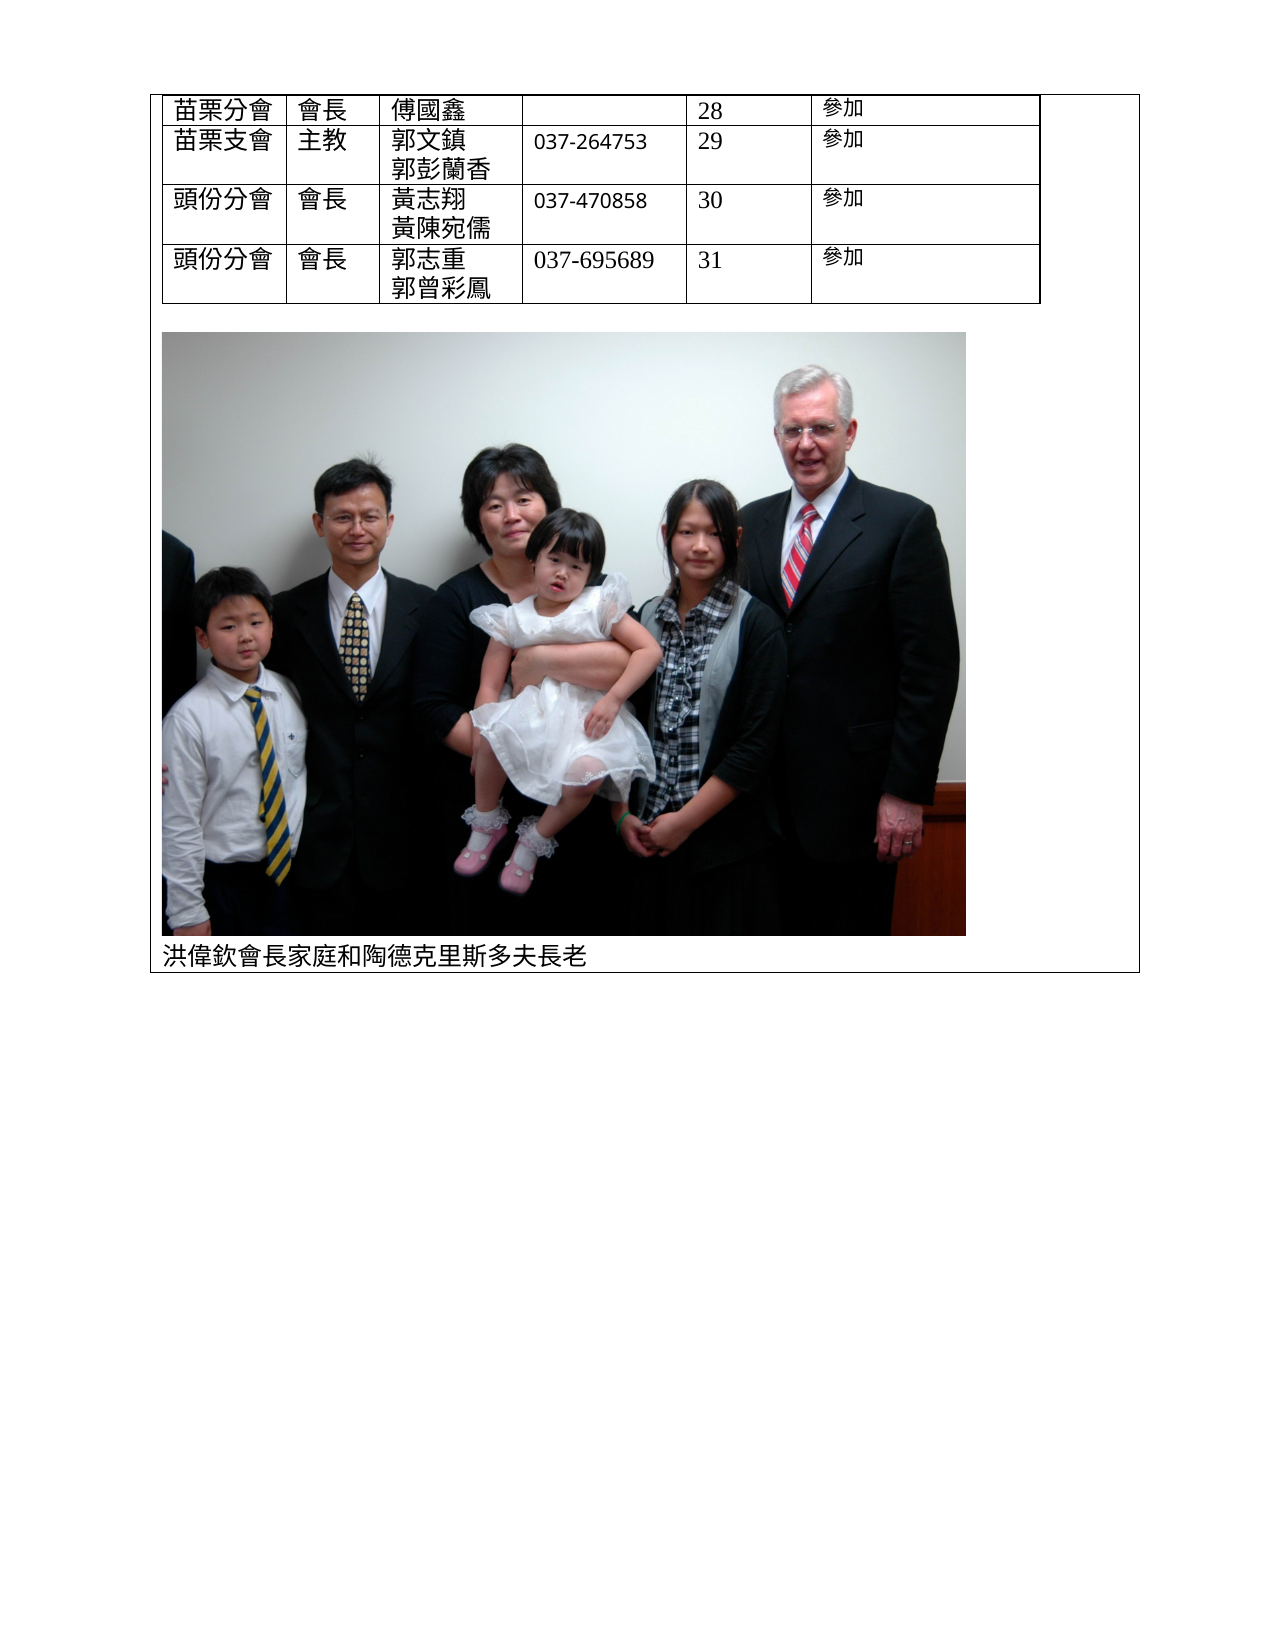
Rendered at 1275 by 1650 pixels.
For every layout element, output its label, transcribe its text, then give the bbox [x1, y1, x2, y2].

table_cell 重要史料 (請勿超過1,500字，所撰寫之資料請盡量包含人事時地物五大要項。 請附寄現任主教/會長照片及教堂照片。從前教堂及領袖之照片及重要活動史料照片亦很歡迎， 用畢歸還。) 新竹支聯會成立報導 (2004.6 VS p. N-13) 2003年12月14日，亞洲區域會長狄克生約翰長老從香港飛抵台灣，帶來先知贈送給新竹區會教友的一份聖誕禮物——宣布成立新竹支聯會。 能親身見證神的國在全地大步向前邁進，許多人流下了感激與欣喜的淚水。「我們感激神的帶領，更希望教友都能獲得錫安的祝福。」新任的攴聯會會長洪偉欽弟兄說。 狄克生長老在區域當局七十員何於振長老、台中傳道部藍輝良會長夫婦、台北聖殿張尼腓會長夫婦的陪同下，在新竹縣政府大禮堂主領星期日晨間教友大會，會中宣布新支聯 會的誕生。 新任的新竹支聯會會長團為：洪偉欽會長，第一副會長周志鴻弟兄，第二副會長張衛國弟兄。 由於聖誕氣氛已近，狄克生長老特別引用與救主出生相關的經文：「我報給你們大喜的 信息，是關乎萬民的，(路加福音2:10)他強調，耶穌基督為了贖罪來到世上，要帶領我們 回到天父身邊「如果我們隨時檢視生活，悔改罪與過錯，遵守所有誡命，就可以藉著基 督的贖罪力量得救。·······大家要從家中做起，效法基督榜樣，學習彼此相愛，彼此服務。」 甫卸任的新竹區會會長劉哲仁弟兄擔任新竹區會會長十年餘，為教友留下無數美好榜樣，「為主服務令我十分快樂，」他說他感激神眷顧家人，使母親和兄弟姊妹多人受 洗成為教友。他表示卸任後會有較多時間回饋劉姊妹多年來對家人的犧牲奉獻。 新任會長團成員也上台作見證，他們感謝神的恩典，也感激伴侶的支持與愛。面對新 召喚，他們都謙卑地表示能力不足，懇切地祈求神的協助。「我從未想過自己會蒙召擔任此項事工，因此倍感惶恐。」洪偉欽會長說「但我想這是有原因的，因為越需要進步的 人就越需要擔任事工。」 新竹支聯會目前有竹一、竹三、竹北、竹東、竹南、苗栗等六個支會，以及竹二和頭份兩個分會，分別由王啟誠、林應科、范村生、林春水、吳嘉勳、郭文鎮等主教，以及王 泰清、郭兆平會長主領，教友共計約2400餘人。 《歷任區會會長》 何武靖、高仕淦、曾照夫、劉哲仁。 《歷任支聯會會長》 洪偉欽，蔡豐臣 《大事要記》 新竹區會於1977年成立，早期包含桃園縣、新竹縣、新竹市、苗栗縣四個縣市，由何武靖擔任會長。在1993年5月30號，也就是劉哲仁會長接任新竹區會第四任會長時(副會長為江昭慶及林文炳)，劃分為新竹區會與桃園區會。與桃園區會分開後，新竹區會包含新竹、竹北、竹南與苗栗四個分會，聚會人數在兩百人左右，後來又增加關東、竹二、頭份與竹三四個分會，聚會人數增至七百人左右。之後，在劉哲仁會長的帶領下，於成立新竹支聯會，由洪偉欽擔任會長，第一副會長周志鴻，第二副會長張衛國。當時的單位有竹一、竹三、竹北、竹東、竹南、苗栗六個支會和竹二、頭份兩個分會，分別由王啟誠、林應科、范村生、林春水、吳嘉勳、郭文鎮主教及王泰清、郭兆平會長負責。支聯會中心暫時與竹一支會、竹二分會、竹三支會共用位於新竹市經國路的新竹教堂；2008年竹北教堂完工後，支聯會中心遷入竹北教堂。2013年會長團改組，由蔡豐臣出任會長，周志鴻第一諮理，范村生第二諮理。 曾任區會副會長的有： 林文炳， 葉維寬， 江昭慶，黃熾勛， 江東愷，郭頌恩，尤黎明，蔡豐丞，洪偉欽 曾任台北傳道部副會長： 曾照夫 ，黃瑲慶 曾任台中傳道部副會長： 曾照夫， 劉哲仁 區會會長 劉哲仁 支聯會一副周志鴻 支聯會二副張衛國 前曾服務新竹之領袖： 張漪清（已逝）、溫子壽（已逝）、楊 誠（？）、符治明（？）、范萬鎰（在松山）、黃熾勛（在）、甘建華（？）、黃瑲慶（在國外）、黃國興（在）、劉哲仁（在）、謝迺岳（在）、江昭慶（在）、曾其祥（在）、張衛國（在）、洪偉欽（在）、王啟誠（在）謝迺岳 在其他單位服務的： 1987 台北二支主教 林春水 1981 恆春分會會長 黃國興 1982新竹區會一副 黃國興 1984中壢分會會長 黃國興 1986新竹分會會長 黃國興 1989東台南支會一副 黃國興 1990宜蘭分會會長 黃國興 1997豐原二副主教 黃國興 人物誌參考名單： 2006年領袖感謝餐會名單（新竹支聯會）共41人 新竹支聯會領袖感恩餐會名單 洪偉欽會長家庭和陶德克里斯多夫長老 新竹市北大路112號 新竹教堂 – 1993年落成，1995年奉獻，1999年擴建 新竹市經國路一段442巷9號 竹北教堂 ( 新竹支聯會中心) - 2008年落成奉獻 竹北市文昌街129號 [151, 95, 1139, 972]
picture [161, 332, 966, 936]
